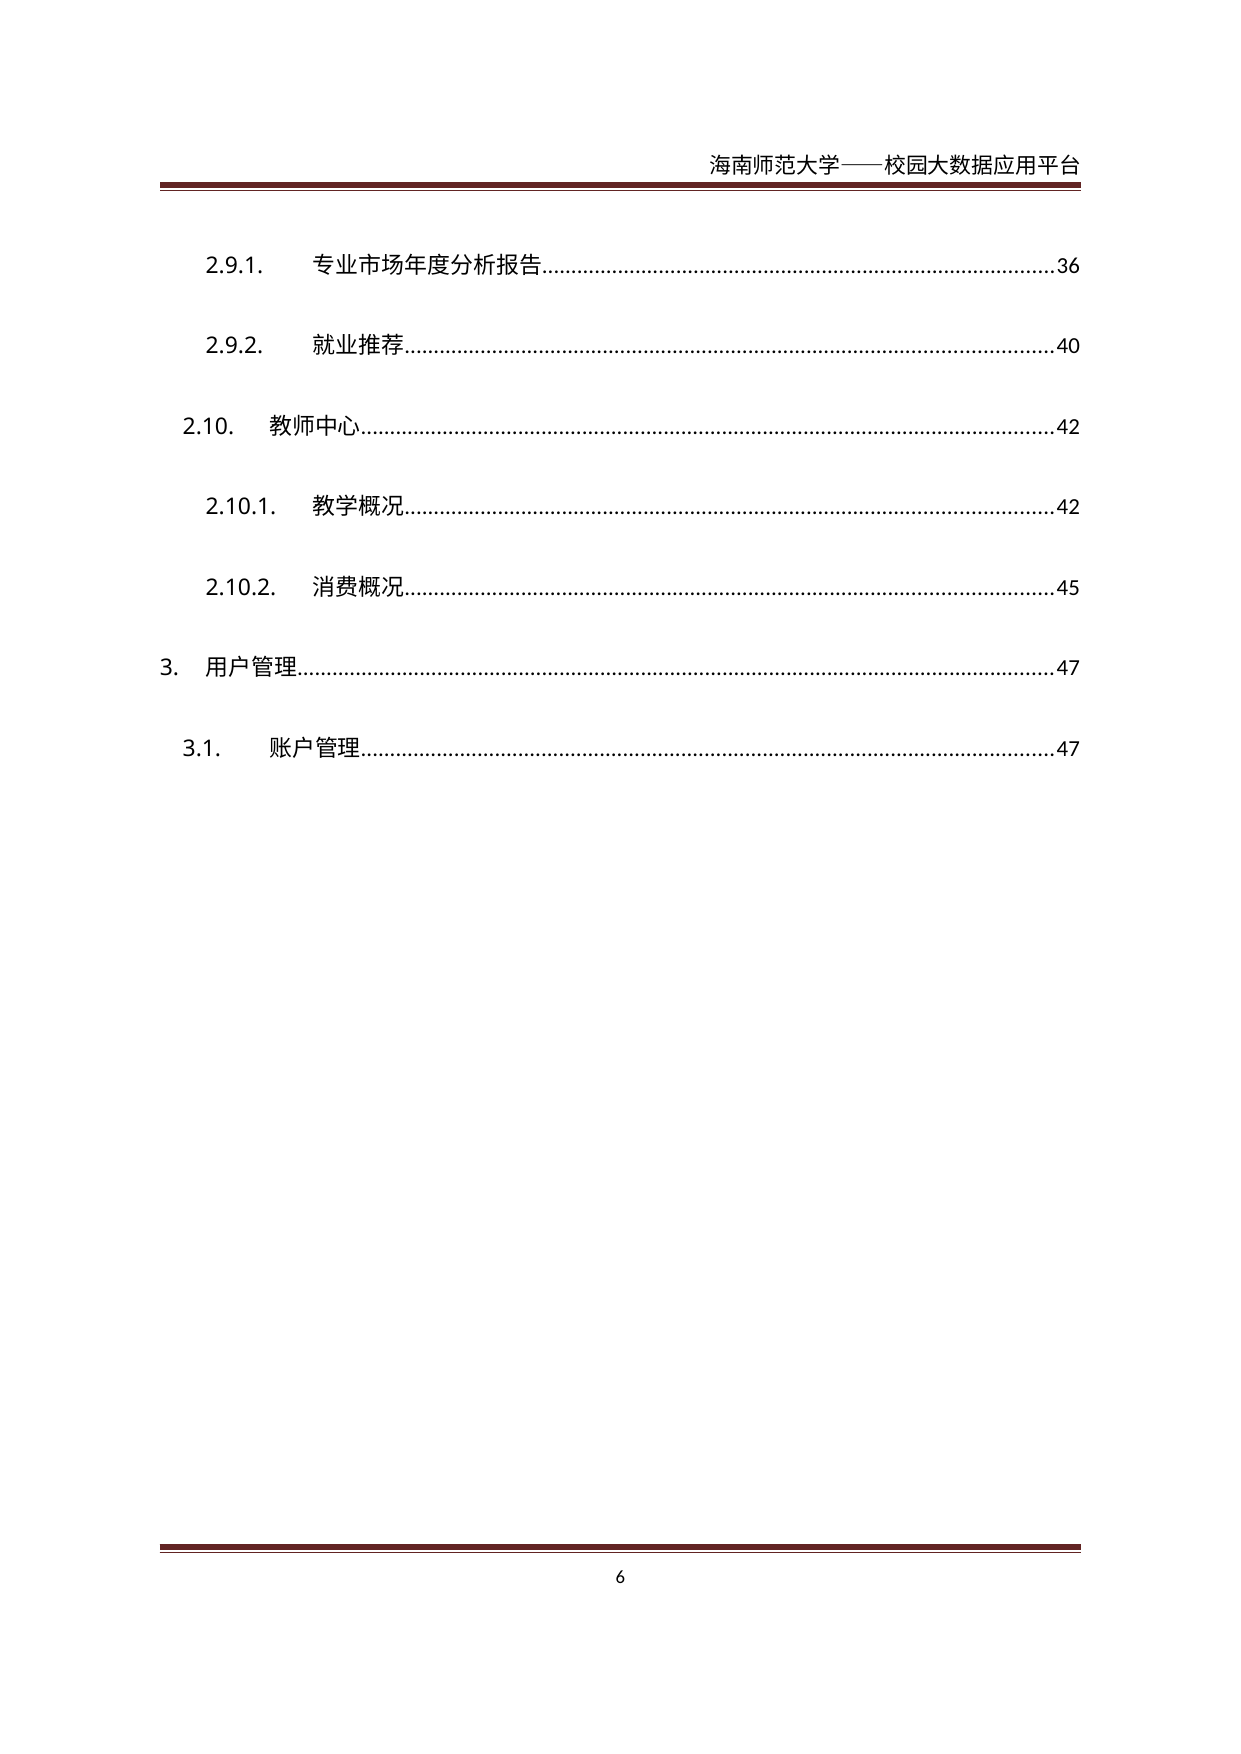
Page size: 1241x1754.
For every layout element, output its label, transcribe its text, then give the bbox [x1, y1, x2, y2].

text 2.10. 教师中心 42 [182, 392, 1081, 457]
text 2.9.1. 专业市场年度分析报告 36 [205, 231, 1081, 296]
text 3.1. 账户管理 47 [182, 714, 1081, 779]
text 2.9.2. 就业推荐 40 [205, 312, 1081, 377]
text 3. 用户管理 47 [159, 633, 1081, 698]
text 2.10.2. 消费概况 45 [205, 553, 1081, 618]
text 2.10.1. 教学概况 42 [205, 472, 1081, 537]
